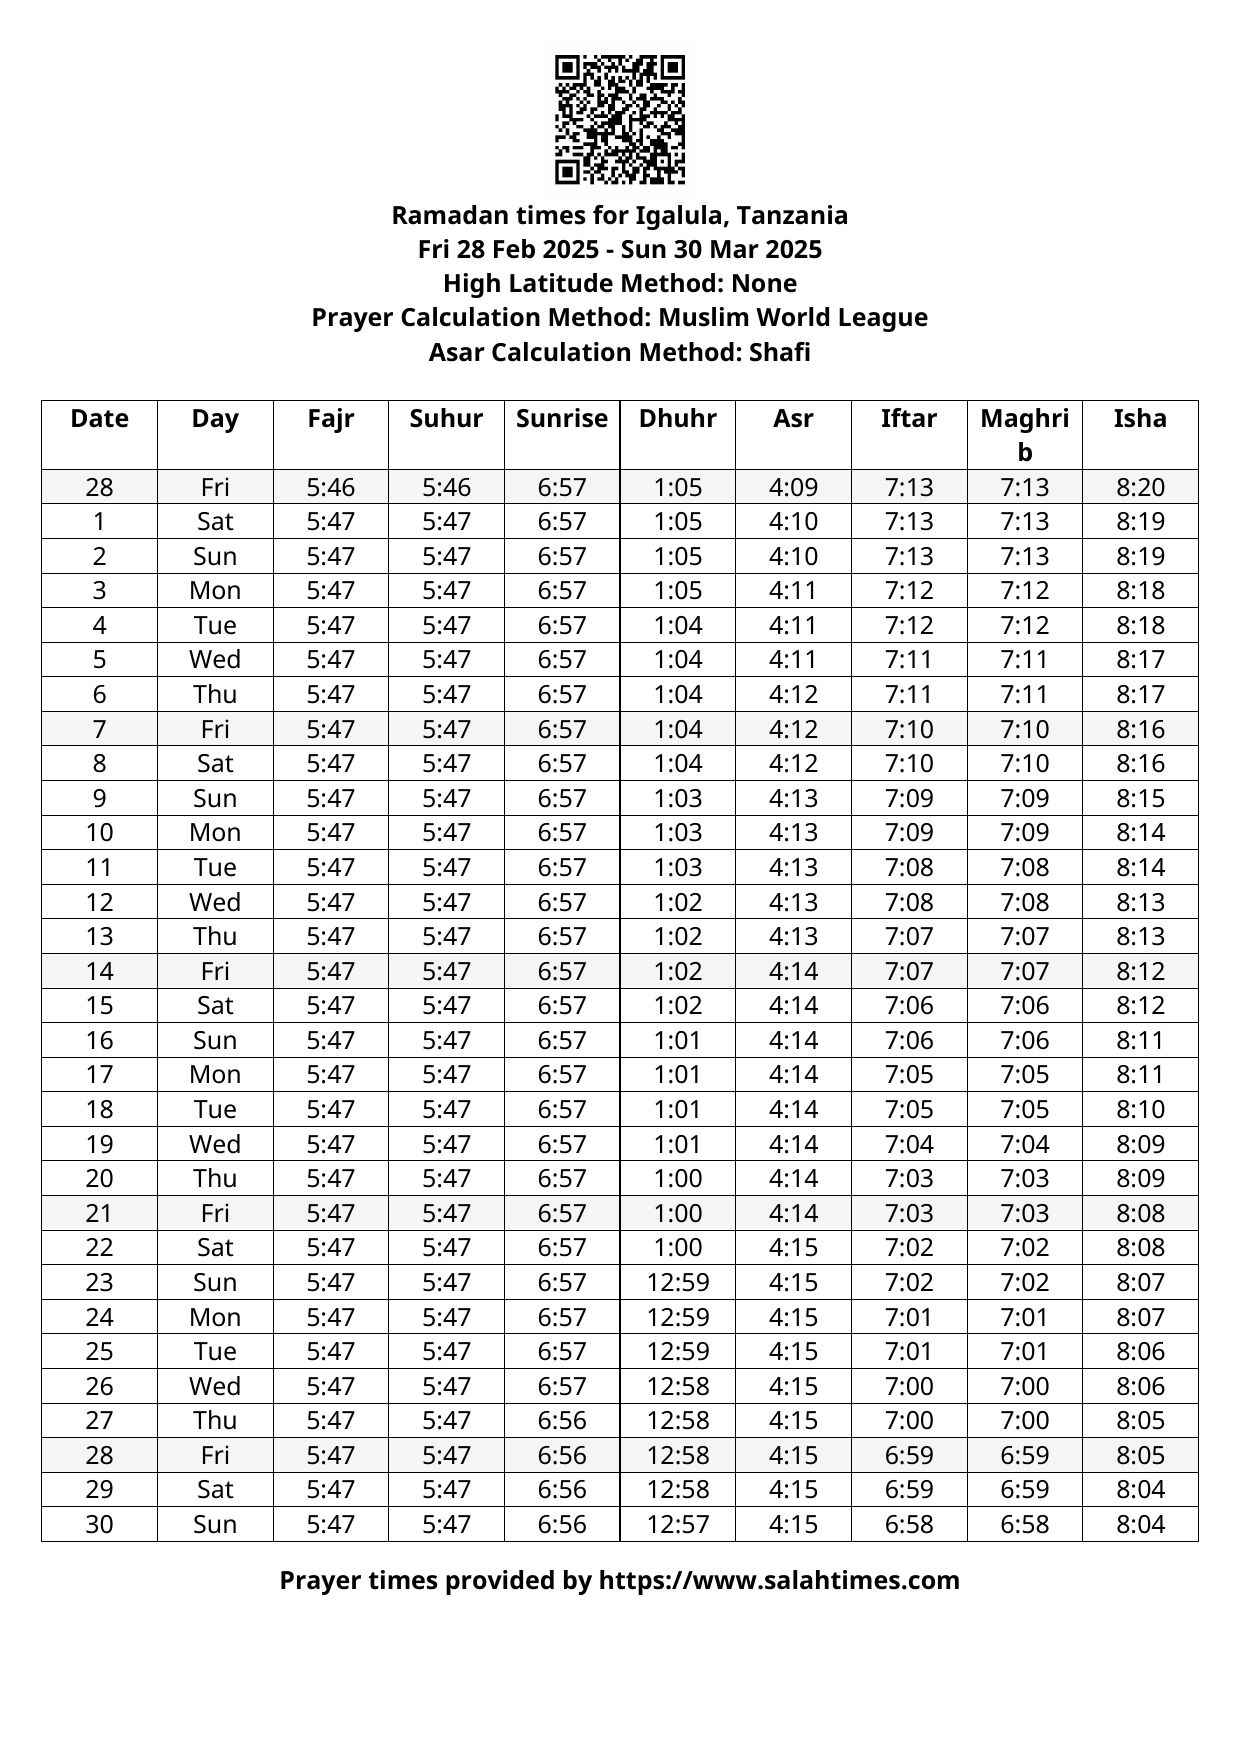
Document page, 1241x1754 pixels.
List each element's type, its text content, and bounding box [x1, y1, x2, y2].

table_cell 5:47 [274, 1196, 388, 1229]
table_cell 1:05 [621, 574, 735, 607]
table_cell Sun [158, 1265, 273, 1299]
table_cell 10 [42, 816, 157, 849]
table_cell 7:09 [852, 816, 967, 849]
table_cell 4:14 [736, 1127, 851, 1160]
table_cell 22 [42, 1231, 157, 1264]
table_cell 5:47 [274, 816, 388, 849]
table_cell 30 [42, 1507, 157, 1541]
table_cell Mon [158, 816, 273, 849]
table_cell 25 [42, 1334, 157, 1368]
table_cell 7:01 [852, 1300, 967, 1333]
table_cell 6:57 [505, 1231, 619, 1264]
table_cell Tue [158, 608, 273, 642]
table_cell 5:47 [389, 504, 504, 538]
table_cell Fri [158, 470, 273, 503]
table_cell 6:57 [505, 746, 619, 780]
table_cell 1:00 [621, 1231, 735, 1264]
table_cell 6:57 [505, 1265, 619, 1299]
table_cell 7:13 [852, 539, 967, 572]
table_cell 5:47 [274, 781, 388, 814]
table_cell 6:57 [505, 781, 619, 814]
table_cell 7:06 [968, 989, 1082, 1022]
table_cell 5:47 [274, 885, 388, 918]
table_cell 4:13 [736, 850, 851, 884]
table_cell 6 [42, 677, 157, 711]
table_header Suhur [389, 401, 504, 469]
table_cell 6:56 [505, 1404, 619, 1437]
table_cell 8:20 [1083, 470, 1198, 503]
table_cell 7:13 [852, 470, 967, 503]
table_cell 12:58 [621, 1404, 735, 1437]
table_cell 7:08 [852, 850, 967, 884]
table_cell 7:08 [968, 885, 1082, 918]
table_cell 7:03 [968, 1161, 1082, 1195]
table_cell Mon [158, 1300, 273, 1333]
table_cell 5:47 [389, 781, 504, 814]
table_cell 8:11 [1083, 1058, 1198, 1091]
table_cell 5:47 [389, 885, 504, 918]
table_cell 5:47 [389, 643, 504, 676]
table_cell 23 [42, 1265, 157, 1299]
table_cell 15 [42, 989, 157, 1022]
table_cell Fri [158, 1438, 273, 1472]
table_cell 7:05 [968, 1058, 1082, 1091]
table_cell 8:14 [1083, 816, 1198, 849]
table_cell 7 [42, 712, 157, 745]
table_cell 8:15 [1083, 781, 1198, 814]
table_cell 28 [42, 470, 157, 503]
table_cell 7:07 [968, 919, 1082, 953]
table_cell 8:17 [1083, 643, 1198, 676]
table_cell 8:19 [1083, 504, 1198, 538]
table_cell 7:11 [968, 677, 1082, 711]
table_cell Sun [158, 1023, 273, 1057]
table_cell 6:57 [505, 1023, 619, 1057]
table_cell 1:00 [621, 1161, 735, 1195]
table_cell 5:47 [274, 989, 388, 1022]
table_cell Mon [158, 574, 273, 607]
table_cell Sun [158, 781, 273, 814]
table_cell 12:59 [621, 1300, 735, 1333]
table_cell 6:57 [505, 989, 619, 1022]
table_cell Thu [158, 1161, 273, 1195]
table_cell Tue [158, 850, 273, 884]
table_cell 7:10 [968, 712, 1082, 745]
table_cell 1:03 [621, 816, 735, 849]
table_cell 7:12 [852, 574, 967, 607]
table_cell 1:05 [621, 504, 735, 538]
table_cell 18 [42, 1092, 157, 1126]
table_cell 6:57 [505, 504, 619, 538]
table_cell 5:47 [274, 1473, 388, 1506]
table_cell Fri [158, 954, 273, 987]
table_cell Wed [158, 1369, 273, 1402]
table_cell 7:03 [852, 1161, 967, 1195]
table_cell Wed [158, 643, 273, 676]
table_cell 1:01 [621, 1092, 735, 1126]
table_cell 5:47 [389, 1438, 504, 1472]
table_cell 7:04 [968, 1127, 1082, 1160]
table_cell 12 [42, 885, 157, 918]
table_cell 8:09 [1083, 1127, 1198, 1160]
table_cell 7:02 [968, 1265, 1082, 1299]
table_cell 4:14 [736, 954, 851, 987]
table_cell 6:59 [968, 1473, 1082, 1506]
table_cell 5:47 [389, 1023, 504, 1057]
table_cell 6:57 [505, 470, 619, 503]
table_cell Sat [158, 1231, 273, 1264]
table_cell 8:06 [1083, 1334, 1198, 1368]
table_cell 26 [42, 1369, 157, 1402]
table_cell 8:04 [1083, 1473, 1198, 1506]
table_cell 8:16 [1083, 712, 1198, 745]
table_cell 5:47 [389, 608, 504, 642]
table_cell 6:57 [505, 1334, 619, 1368]
table_cell 5 [42, 643, 157, 676]
table_header Date [42, 401, 157, 469]
table_cell 5:47 [389, 919, 504, 953]
table_cell 5:47 [274, 677, 388, 711]
table_cell Thu [158, 677, 273, 711]
table_cell 5:47 [389, 677, 504, 711]
table_cell 3 [42, 574, 157, 607]
table_cell 6:59 [852, 1438, 967, 1472]
table_cell 8:12 [1083, 954, 1198, 987]
table_cell 4 [42, 608, 157, 642]
table_cell 5:47 [389, 816, 504, 849]
table_cell 8:10 [1083, 1092, 1198, 1126]
table_cell Tue [158, 1092, 273, 1126]
table_cell 7:02 [852, 1231, 967, 1264]
table_header Asr [736, 401, 851, 469]
table_cell 7:13 [968, 539, 1082, 572]
table_cell 6:56 [505, 1507, 619, 1541]
table_cell Thu [158, 919, 273, 953]
table_cell 6:57 [505, 1058, 619, 1091]
table_cell 7:10 [852, 712, 967, 745]
table_cell 6:57 [505, 574, 619, 607]
table_cell 5:47 [274, 712, 388, 745]
table_cell 6:57 [505, 1127, 619, 1160]
table_cell 7:09 [968, 781, 1082, 814]
table_cell 5:47 [389, 574, 504, 607]
table_cell 8:13 [1083, 885, 1198, 918]
table_cell 7:12 [852, 608, 967, 642]
table_cell 5:47 [389, 1231, 504, 1264]
table_cell 8:09 [1083, 1161, 1198, 1195]
table_cell 5:47 [389, 539, 504, 572]
table_cell 7:01 [852, 1334, 967, 1368]
table_cell 7:13 [968, 470, 1082, 503]
table_cell 8 [42, 746, 157, 780]
table_cell 5:47 [274, 746, 388, 780]
table_cell 2 [42, 539, 157, 572]
table_cell 6:57 [505, 816, 619, 849]
table_cell 5:47 [389, 1404, 504, 1437]
table_cell 5:47 [274, 504, 388, 538]
table_cell 7:05 [968, 1092, 1082, 1126]
table_cell 1:01 [621, 1127, 735, 1160]
table_cell 6:57 [505, 677, 619, 711]
table_cell 1:03 [621, 850, 735, 884]
table_cell Wed [158, 1127, 273, 1160]
table_cell 4:15 [736, 1369, 851, 1402]
table_cell 5:47 [274, 539, 388, 572]
table_cell 6:57 [505, 885, 619, 918]
table_cell 7:01 [968, 1334, 1082, 1368]
table_cell 12:57 [621, 1507, 735, 1541]
text Prayer times provided by https://www.salahtimes.com [42, 1563, 1198, 1597]
table_header Iftar [852, 401, 967, 469]
table_cell 6:57 [505, 919, 619, 953]
table_cell 6:57 [505, 954, 619, 987]
table_cell 4:15 [736, 1507, 851, 1541]
table_cell 4:11 [736, 574, 851, 607]
table_cell 7:00 [852, 1369, 967, 1402]
table_cell 7:03 [968, 1196, 1082, 1229]
table_cell 1:02 [621, 954, 735, 987]
table_cell 1:02 [621, 919, 735, 953]
table_cell 4:14 [736, 1196, 851, 1229]
table_cell 7:11 [968, 643, 1082, 676]
table_cell 4:10 [736, 539, 851, 572]
table_cell 1:03 [621, 781, 735, 814]
table_cell 5:47 [274, 954, 388, 987]
table_cell 7:12 [968, 574, 1082, 607]
table_cell 8:07 [1083, 1265, 1198, 1299]
table_cell 8:05 [1083, 1404, 1198, 1437]
table_cell 5:47 [389, 1161, 504, 1195]
table_cell 1:04 [621, 677, 735, 711]
table_cell 5:47 [389, 989, 504, 1022]
table_cell Sat [158, 1473, 273, 1506]
table_cell 4:14 [736, 1092, 851, 1126]
table_cell 13 [42, 919, 157, 953]
table_cell 1 [42, 504, 157, 538]
table_cell 4:15 [736, 1473, 851, 1506]
picture [542, 41, 699, 198]
table_cell 5:47 [274, 574, 388, 607]
table_cell 7:06 [968, 1023, 1082, 1057]
table_cell 5:47 [274, 1507, 388, 1541]
table_cell 5:47 [389, 1300, 504, 1333]
table_cell 6:59 [968, 1438, 1082, 1472]
table_cell 4:15 [736, 1334, 851, 1368]
table_cell 5:47 [389, 1196, 504, 1229]
table_cell 5:46 [274, 470, 388, 503]
table_cell 5:47 [274, 1438, 388, 1472]
table_cell 6:57 [505, 1300, 619, 1333]
table_cell 5:47 [274, 1058, 388, 1091]
text Ramadan times for Igalula, Tanzania [42, 198, 1198, 232]
table_cell 6:57 [505, 1369, 619, 1402]
table_cell 17 [42, 1058, 157, 1091]
table_cell 5:47 [389, 1265, 504, 1299]
table_cell 6:57 [505, 1092, 619, 1126]
table_cell 12:58 [621, 1473, 735, 1506]
table_cell 8:17 [1083, 677, 1198, 711]
table_header Fajr [274, 401, 388, 469]
table_cell 6:56 [505, 1473, 619, 1506]
table_cell 7:00 [852, 1404, 967, 1437]
table_cell 7:12 [968, 608, 1082, 642]
table_cell 9 [42, 781, 157, 814]
table_cell 4:13 [736, 919, 851, 953]
table_cell 7:13 [968, 504, 1082, 538]
table_cell 7:01 [968, 1300, 1082, 1333]
table_cell 20 [42, 1161, 157, 1195]
table_cell 4:11 [736, 608, 851, 642]
table_cell 4:15 [736, 1300, 851, 1333]
table_cell 5:47 [274, 1161, 388, 1195]
table_cell Sun [158, 1507, 273, 1541]
text High Latitude Method: None [42, 266, 1198, 300]
table_cell 5:47 [389, 1507, 504, 1541]
table_cell 7:08 [968, 850, 1082, 884]
table_cell 5:47 [389, 1127, 504, 1160]
table_cell 7:07 [852, 954, 967, 987]
table_cell 7:11 [852, 677, 967, 711]
table_cell 4:13 [736, 816, 851, 849]
table_cell 7:03 [852, 1196, 967, 1229]
table_cell 6:59 [852, 1473, 967, 1506]
table_cell 14 [42, 954, 157, 987]
table_cell 5:47 [274, 1369, 388, 1402]
table_cell 4:14 [736, 1058, 851, 1091]
table_cell 6:58 [968, 1507, 1082, 1541]
table_cell 1:04 [621, 608, 735, 642]
table_cell 4:15 [736, 1438, 851, 1472]
table_cell Tue [158, 1334, 273, 1368]
table_cell 8:05 [1083, 1438, 1198, 1472]
table_cell 5:47 [274, 643, 388, 676]
table_cell 8:11 [1083, 1023, 1198, 1057]
table_cell 7:09 [968, 816, 1082, 849]
table_cell 4:14 [736, 1161, 851, 1195]
table_cell Mon [158, 1058, 273, 1091]
table_cell 7:10 [852, 746, 967, 780]
table_cell 8:19 [1083, 539, 1198, 572]
table_cell 24 [42, 1300, 157, 1333]
table_cell 4:12 [736, 677, 851, 711]
table_cell 1:04 [621, 712, 735, 745]
table_cell 29 [42, 1473, 157, 1506]
table_cell 8:12 [1083, 989, 1198, 1022]
table_cell 5:47 [389, 1334, 504, 1368]
table_cell 28 [42, 1438, 157, 1472]
table_cell 7:02 [852, 1265, 967, 1299]
table_cell 8:07 [1083, 1300, 1198, 1333]
table_cell 6:58 [852, 1507, 967, 1541]
table_cell 12:58 [621, 1369, 735, 1402]
table_cell 5:47 [274, 1092, 388, 1126]
table_cell 5:47 [389, 1092, 504, 1126]
table_cell 1:04 [621, 746, 735, 780]
table_cell 5:47 [389, 1473, 504, 1506]
table_cell 12:59 [621, 1334, 735, 1368]
table_cell 1:04 [621, 643, 735, 676]
table_cell 8:04 [1083, 1507, 1198, 1541]
table_header Isha [1083, 401, 1198, 469]
table_cell 4:13 [736, 781, 851, 814]
table_cell 5:47 [274, 1334, 388, 1368]
table_cell 4:13 [736, 885, 851, 918]
table_cell 1:02 [621, 989, 735, 1022]
text Prayer Calculation Method: Muslim World League [42, 300, 1198, 334]
table_cell 4:15 [736, 1404, 851, 1437]
table_cell 4:11 [736, 643, 851, 676]
table_cell 8:18 [1083, 608, 1198, 642]
table_cell 5:47 [274, 608, 388, 642]
table_cell 7:11 [852, 643, 967, 676]
table_cell Wed [158, 885, 273, 918]
table_cell 5:47 [274, 1231, 388, 1264]
table_cell 1:02 [621, 885, 735, 918]
table_cell 5:46 [389, 470, 504, 503]
table_cell 6:57 [505, 1161, 619, 1195]
table_cell 5:47 [274, 919, 388, 953]
table_cell 7:05 [852, 1058, 967, 1091]
table_cell 4:12 [736, 746, 851, 780]
table_cell 4:15 [736, 1231, 851, 1264]
table_cell 5:47 [274, 1300, 388, 1333]
table_cell 6:57 [505, 850, 619, 884]
table_cell 7:05 [852, 1092, 967, 1126]
table_cell 4:15 [736, 1265, 851, 1299]
table_header Day [158, 401, 273, 469]
table_cell Sun [158, 539, 273, 572]
table_cell 5:47 [389, 712, 504, 745]
table_cell 5:47 [389, 850, 504, 884]
table_cell 8:06 [1083, 1369, 1198, 1402]
table_cell 6:56 [505, 1438, 619, 1472]
table_header Dhuhr [621, 401, 735, 469]
text Fri 28 Feb 2025 - Sun 30 Mar 2025 [42, 232, 1198, 266]
table_cell 7:08 [852, 885, 967, 918]
table_cell 7:07 [968, 954, 1082, 987]
table_cell Sat [158, 504, 273, 538]
table_cell 8:13 [1083, 919, 1198, 953]
table_cell Fri [158, 1196, 273, 1229]
table_cell 6:57 [505, 1196, 619, 1229]
table_cell 7:09 [852, 781, 967, 814]
table_cell 5:47 [274, 1127, 388, 1160]
table_cell 8:14 [1083, 850, 1198, 884]
table_cell 8:08 [1083, 1196, 1198, 1229]
table_cell 6:57 [505, 712, 619, 745]
table_cell 4:14 [736, 989, 851, 1022]
table_cell 12:58 [621, 1438, 735, 1472]
table_cell 7:13 [852, 504, 967, 538]
table_header Maghrib [968, 401, 1082, 469]
table_cell 5:47 [389, 1058, 504, 1091]
table_cell 7:04 [852, 1127, 967, 1160]
table_cell 1:05 [621, 539, 735, 572]
table_cell 5:47 [274, 1023, 388, 1057]
table_cell 7:10 [968, 746, 1082, 780]
table_cell Sat [158, 746, 273, 780]
table_header Sunrise [505, 401, 619, 469]
table_cell 5:47 [274, 1265, 388, 1299]
table_cell 7:06 [852, 1023, 967, 1057]
table_cell 4:09 [736, 470, 851, 503]
table_cell Fri [158, 712, 273, 745]
table_cell 5:47 [274, 850, 388, 884]
table_cell 4:10 [736, 504, 851, 538]
table_cell 5:47 [274, 1404, 388, 1437]
table_cell 7:07 [852, 919, 967, 953]
table_cell 5:47 [389, 1369, 504, 1402]
table_cell 27 [42, 1404, 157, 1437]
table_cell 16 [42, 1023, 157, 1057]
table_cell 1:01 [621, 1023, 735, 1057]
table_cell 11 [42, 850, 157, 884]
table_cell Thu [158, 1404, 273, 1437]
table_cell 1:01 [621, 1058, 735, 1091]
table_cell 8:08 [1083, 1231, 1198, 1264]
table_cell 8:16 [1083, 746, 1198, 780]
table_cell 4:12 [736, 712, 851, 745]
table_cell 4:14 [736, 1023, 851, 1057]
table_cell 6:57 [505, 608, 619, 642]
table_cell 1:00 [621, 1196, 735, 1229]
table_cell 6:57 [505, 643, 619, 676]
table_cell 6:57 [505, 539, 619, 572]
table_cell Sat [158, 989, 273, 1022]
text Asar Calculation Method: Shafi [42, 334, 1198, 368]
table_cell 5:47 [389, 954, 504, 987]
table_cell 7:00 [968, 1369, 1082, 1402]
table_cell 12:59 [621, 1265, 735, 1299]
table_cell 21 [42, 1196, 157, 1229]
table_cell 7:06 [852, 989, 967, 1022]
table_cell 1:05 [621, 470, 735, 503]
table_cell 19 [42, 1127, 157, 1160]
table_cell 5:47 [389, 746, 504, 780]
table_cell 7:02 [968, 1231, 1082, 1264]
table_cell 7:00 [968, 1404, 1082, 1437]
table_cell 8:18 [1083, 574, 1198, 607]
